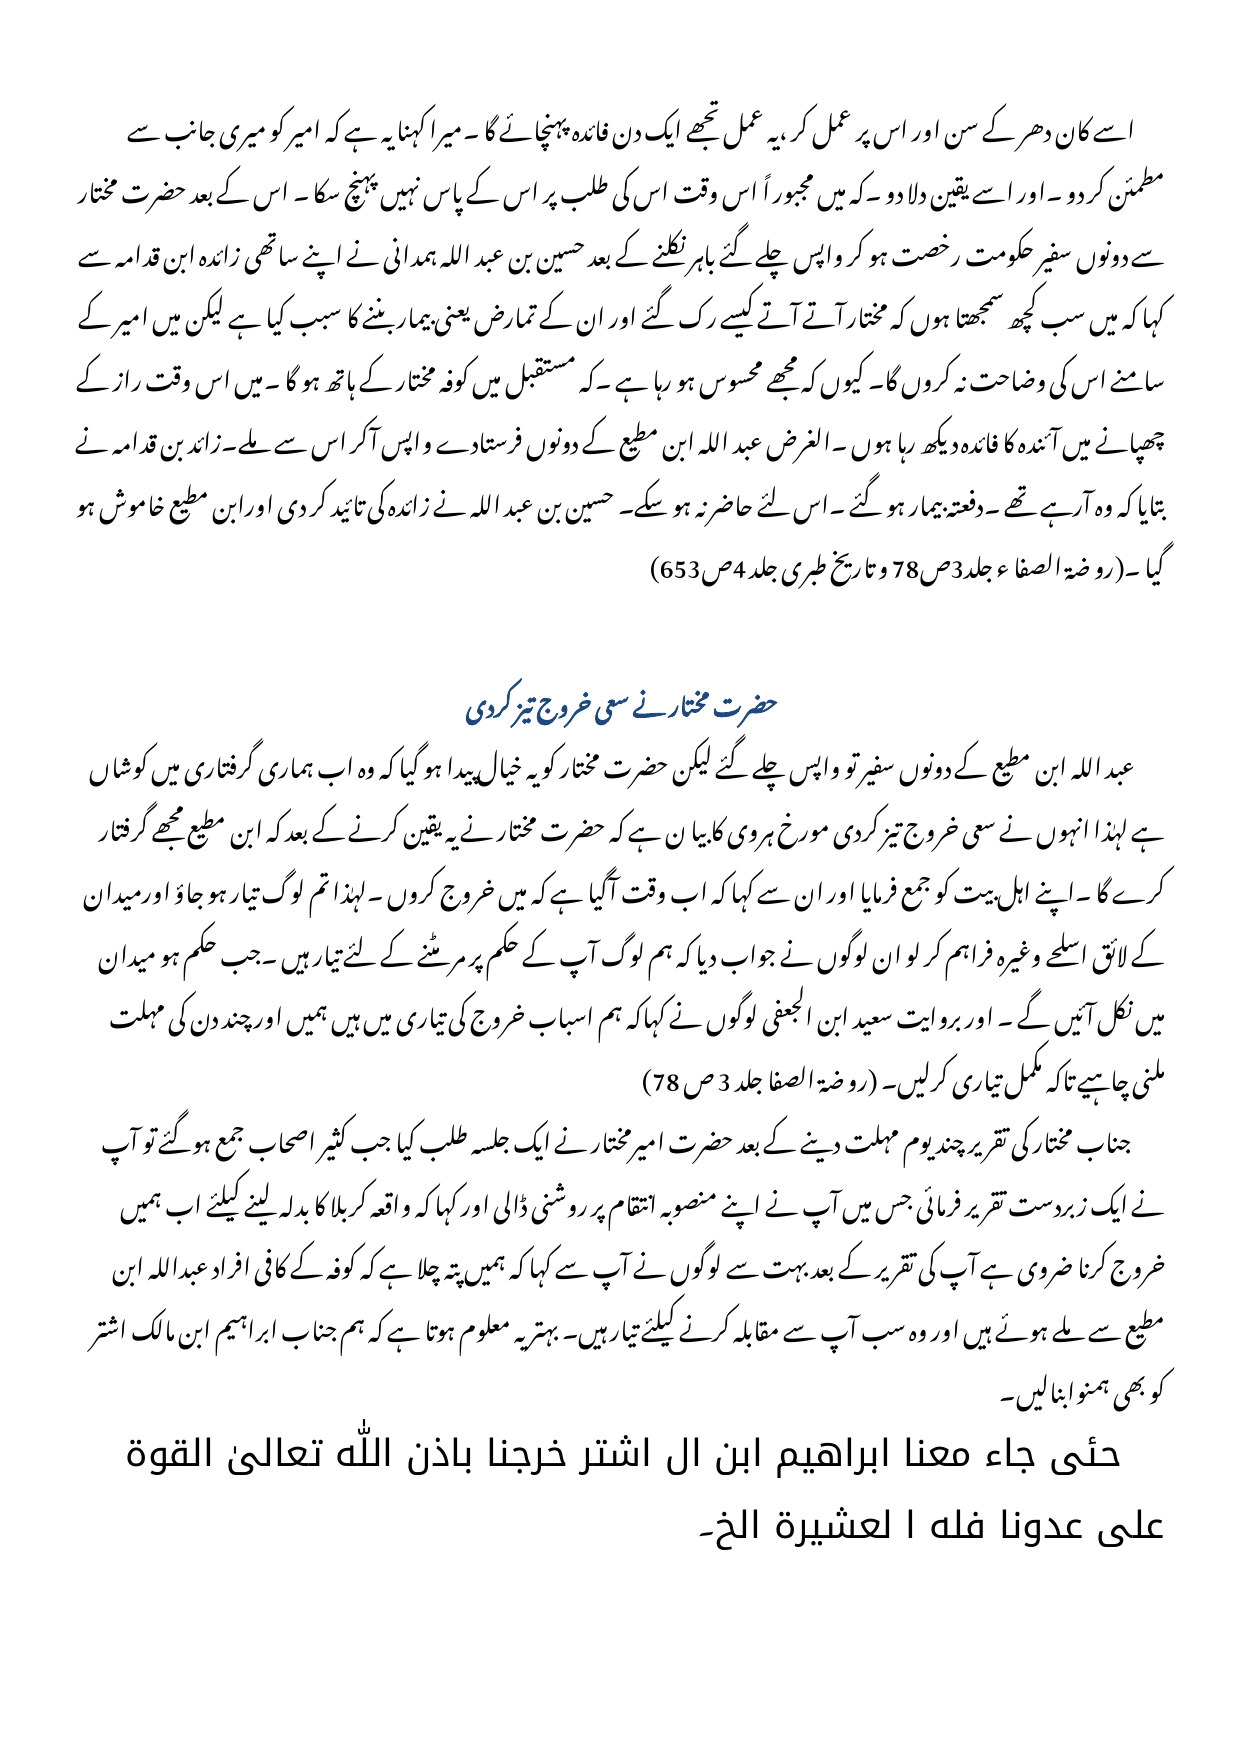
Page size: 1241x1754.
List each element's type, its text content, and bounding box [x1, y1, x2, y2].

text اسے کان دھر کے سن اور اس پر عمل کر ،یہ عمل تجھے ایک دن فائدہ پہنچائے گا ۔میرا کہنا یہ ہے کہ امیر کو میری جانب سے مطمئن کر دو ۔اور اسے یقین دلا دو ۔کہ میں مجبور اً اس وقت اس کی طلب پر اس کے پاس نہیں پہنچ سکا ۔ اس کے بعد حضرت مختار سے دونوں سفیر حکومت رخصت ہو کر واپس چلے گئے باہر نکلنے کے بعد حسین بن عبد اللہ ہمدانی نے اپنے ساتھی زائدہ ابن قدامہ سے کہا کہ میں سب کچھ سمجھتا ہوں کہ مختار آتے آتے کیسے رک گئے اور ان کے تمارض یعنی بیمار بننے کا سبب کیا ہے لیکن میں امیر کے سامنے اس کی وضاحت نہ کروں گا۔ کیوں کہ مجھے محسوس ہو رہا ہے ۔کہ مستقبل میں کوفہ مختار کے ہاتھ ہو گا ۔میں اس وقت راز کے چھپانے میں آئندہ کا فائدہ دیکھ رہا ہوں ۔الغرض عبد اللہ ابن مطیع کے دونوں فرستادے واپس آکر اس سے ملے۔زائد بن قدامہ نے بتایا کہ وہ آرہے تھے ۔دفعتہ بیمار ہو گئے ۔اس لئے حاضر نہ ہو سکے۔ حسین بن عبد اللہ نے زائدہ کی تائید کر دی اورابن مطیع خاموش ہو گیا ۔(رو ضۃ الصفا ء جلد3ص78 و تاریخ طبری جلد 4ص653) [75, 94, 1165, 594]
text جناب مختار کی تقریر چند یوم مہلت دینے کے بعد حضرت امیرمختار نے ایک جلسہ طلب کیا جب کثیر اصحاب جمع ہوگئے تو آپ نے ایک زبردست تقریر فرمائی جس میں آپ نے اپنے منصوبہ انتقام پر روشنی ڈالی اور کہا کہ واقعہ کربلا کا بدلہ لینے کیلئے اب ہمیں خروج کرنا ضروی ہے آپ کی تقریر کے بعد بہت سے لوگوں نے آپ سے کہا کہ ہمیں پتہ چلا ہے کہ کوفہ کے کافی افراد عبداللہ ابن مطیع سے ملے ہوئے ہیں اور وہ سب آپ سے مقابلہ کرنے کیلئے تیار ہیں۔ بہتر یہ معلوم ہوتا ہے کہ ہم جناب ابراہیم ابن مالک اشتر کو بھی ہمنوابنالیں۔ [75, 1106, 1165, 1419]
text عبد اللہ ابن مطیع کے دونوں سفیر تو واپس چلے گئے لیکن حضرت مختار کو یہ خیال پیدا ہو گیا کہ وہ اب ہماری گرفتاری میں کوشاں ہے لہٰذا انہوں نے سعی خروج تیز کردی مورخ ہروی کا بیا ن ہے کہ حضرت مختار نے یہ یقین کرنے کے بعد کہ ابن مطیع مجھے گرفتار کرے گا ۔اپنے اہل بیت کو جمع فرمایا اور ان سے کہا کہ اب وقت آگیا ہے کہ میں خروج کروں ۔لہٰذا تم لوگ تیار ہو جاؤ اورمیدان کے لائق اسلحے وغیرہ فراہم کر لو ان لوگوں نے جواب دیا کہ ہم لوگ آپ کے حکم پر مر مٹنے کے لئے تیار ہیں ۔جب حکم ہو میدان میں نکل آئیں گے ۔ اور بروایت سعید ابن الجعفی لوگوں نے کہاکہ ہم اسباب خروج کی تیاری میں ہیں ہمیں اور چند دن کی مہلت ملنی چاہیے تاکہ مکمل تیاری کرلیں۔ (رو ضۃ الصفا جلد 3 ص 78) [75, 731, 1165, 1106]
text حئی جاء معنا ابراهیم ابن ال اشتر خرجنا باذن اللّٰه تعالیٰ القوة علی عدونا فله ا لعشیرة الخ۔ [75, 1419, 1165, 1561]
subtitle حضرت مختار نے سعی خروج تیز کردی [75, 669, 1165, 731]
